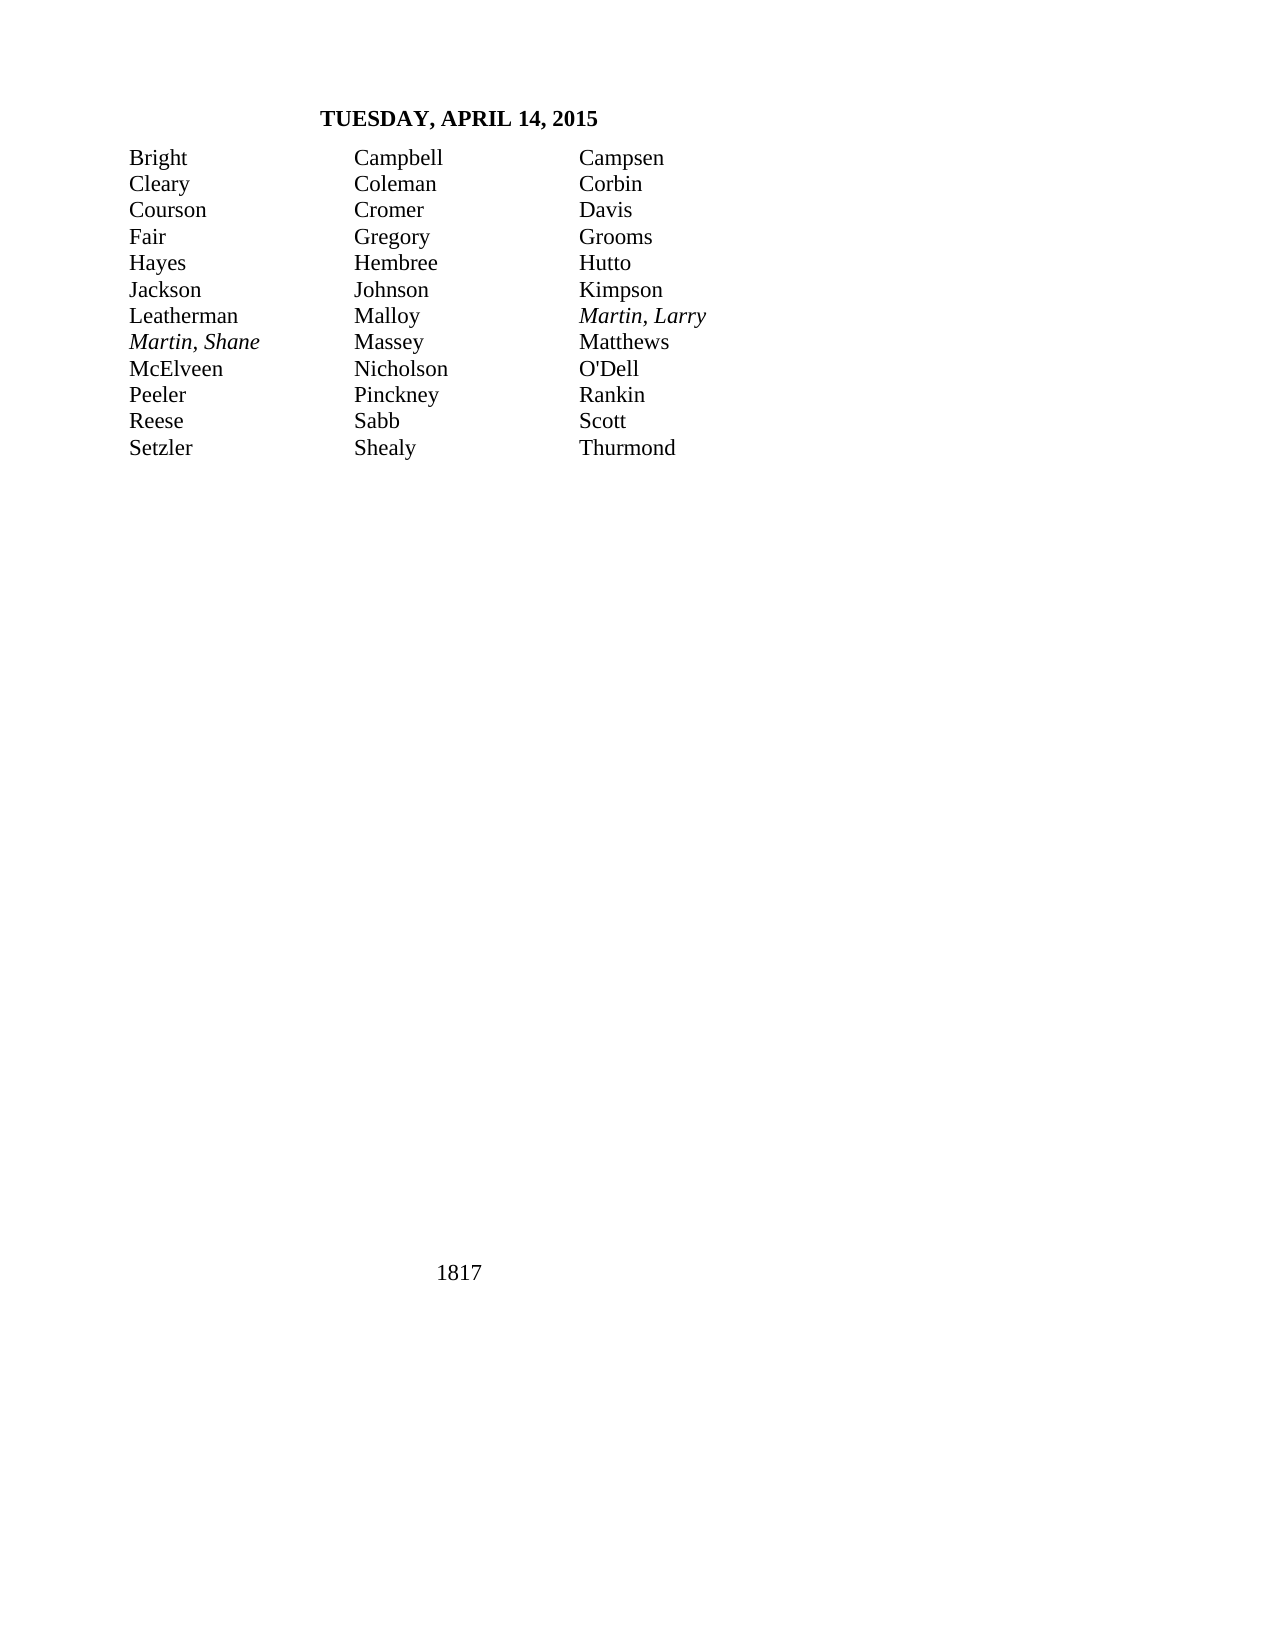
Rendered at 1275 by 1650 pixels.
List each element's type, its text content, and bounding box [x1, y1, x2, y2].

text McElveen Nicholson O'Dell [129, 355, 789, 381]
text Courson Cromer Davis [129, 197, 789, 223]
text Fair Gregory Grooms [129, 223, 789, 249]
text Jackson Johnson Kimpson [129, 276, 789, 302]
text Hayes Hembree Hutto [129, 249, 789, 276]
text Setzler Shealy Thurmond [129, 434, 789, 460]
text Bright Campbell Campsen [129, 144, 789, 170]
text Reese Sabb Scott [129, 407, 789, 434]
text Cleary Coleman Corbin [129, 170, 789, 197]
text Peeler Pinckney Rankin [129, 381, 789, 407]
text Martin, Shane Massey Matthews [129, 328, 789, 355]
text Leatherman Malloy Martin, Larry [129, 302, 789, 328]
